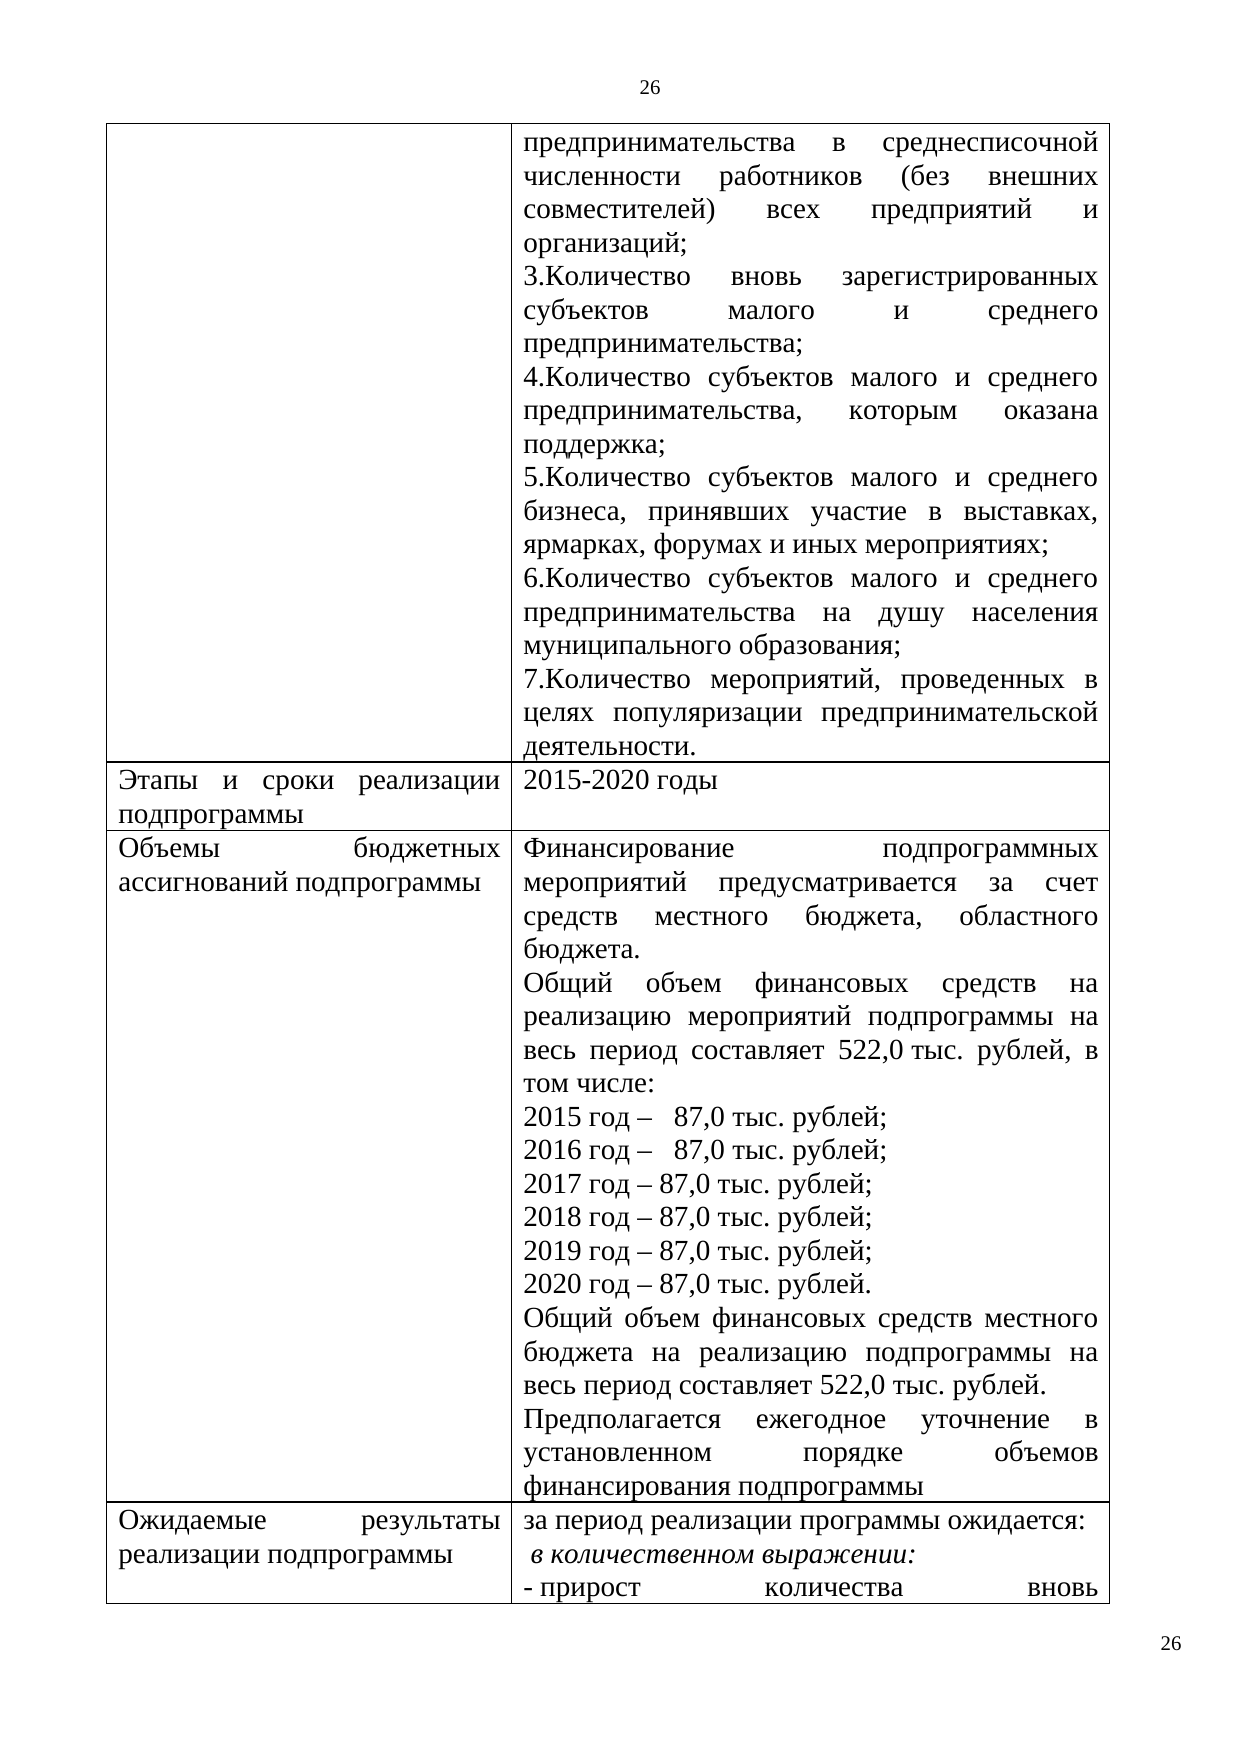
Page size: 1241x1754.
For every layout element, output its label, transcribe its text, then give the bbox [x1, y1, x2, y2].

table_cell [512, 124, 1109, 761]
table_cell Финансирование подпрограммных мероприятий предусматривается за счет средств местного бюджета, областного бюджета. Общий объем финансовых средств на реализацию мероприятий подпрограммы на весь период составляет 522,0 тыс. рублей, в том числе: 2015 год – 87,0 тыс. рублей; 2016 год – 87,0 тыс. рублей; 2017 год – 87,0 тыс. рублей; 2018 год – 87,0 тыс. рублей; 2019 год – 87,0 тыс. рублей; 2020 год – 87,0 тыс. рублей. Общий объем финансовых средств местного бюджета на реализацию подпрограммы на весь период составляет 522,0 тыс. рублей. Предполагается ежегодное уточнение в установленном порядке объемов финансирования подпрограммы [512, 831, 1109, 1501]
table_cell 2015-2020 годы [512, 763, 1109, 829]
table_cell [107, 124, 511, 761]
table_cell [512, 1503, 1109, 1603]
table_cell Этапы и сроки реализации подпрограммы [107, 763, 511, 829]
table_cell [107, 1503, 511, 1603]
table_cell Объемы бюджетных ассигнований подпрограммы [107, 831, 511, 1501]
